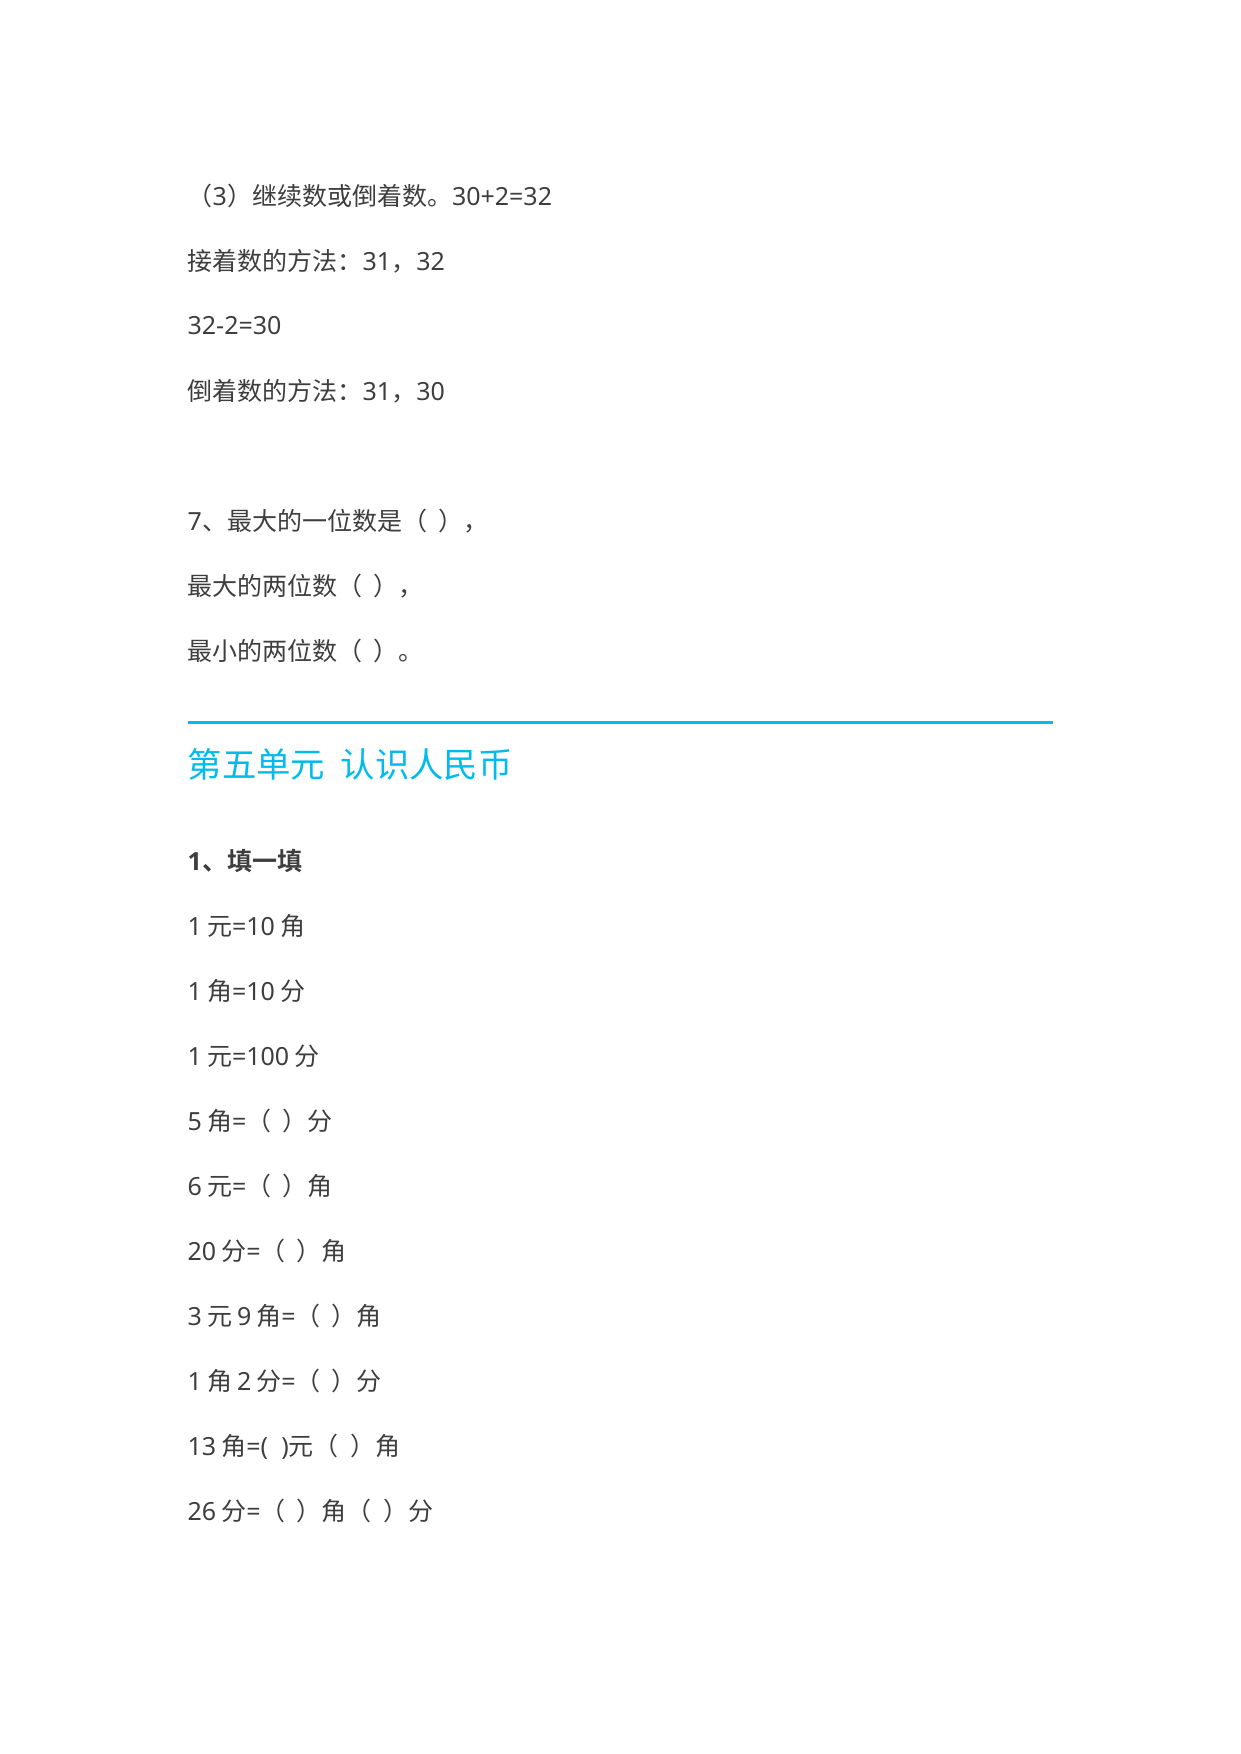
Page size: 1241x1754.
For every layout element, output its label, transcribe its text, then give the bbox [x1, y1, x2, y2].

text 20分=（ ）角 [187, 1217, 1053, 1282]
text 第五单元 认识人民币 [187, 722, 1053, 795]
text 13角=( )元（ ）角 [187, 1412, 1053, 1477]
text 最大的两位数（ ）， [187, 552, 1053, 617]
text 32-2=30 [187, 292, 1053, 357]
text 6元=（ ）角 [187, 1152, 1053, 1217]
text 最小的两位数（ ）。 [187, 617, 1053, 682]
text 7、最大的一位数是（ ）， [187, 487, 1053, 552]
text 1角=10分 [187, 957, 1053, 1022]
text 1、填一填 [187, 827, 1053, 892]
text （3）继续数或倒着数。30+2=32 [187, 162, 1053, 227]
text 5角=（ ）分 [187, 1087, 1053, 1152]
text 1角2分=（ ）分 [187, 1347, 1053, 1412]
text 倒着数的方法：31，30 [187, 357, 1053, 422]
text 1元=10角 [187, 892, 1053, 957]
text 26分=（ ）角（ ）分 [187, 1477, 1053, 1542]
text 3元9角=（ ）角 [187, 1282, 1053, 1347]
text 1元=100分 [187, 1022, 1053, 1087]
text 接着数的方法：31，32 [187, 227, 1053, 292]
